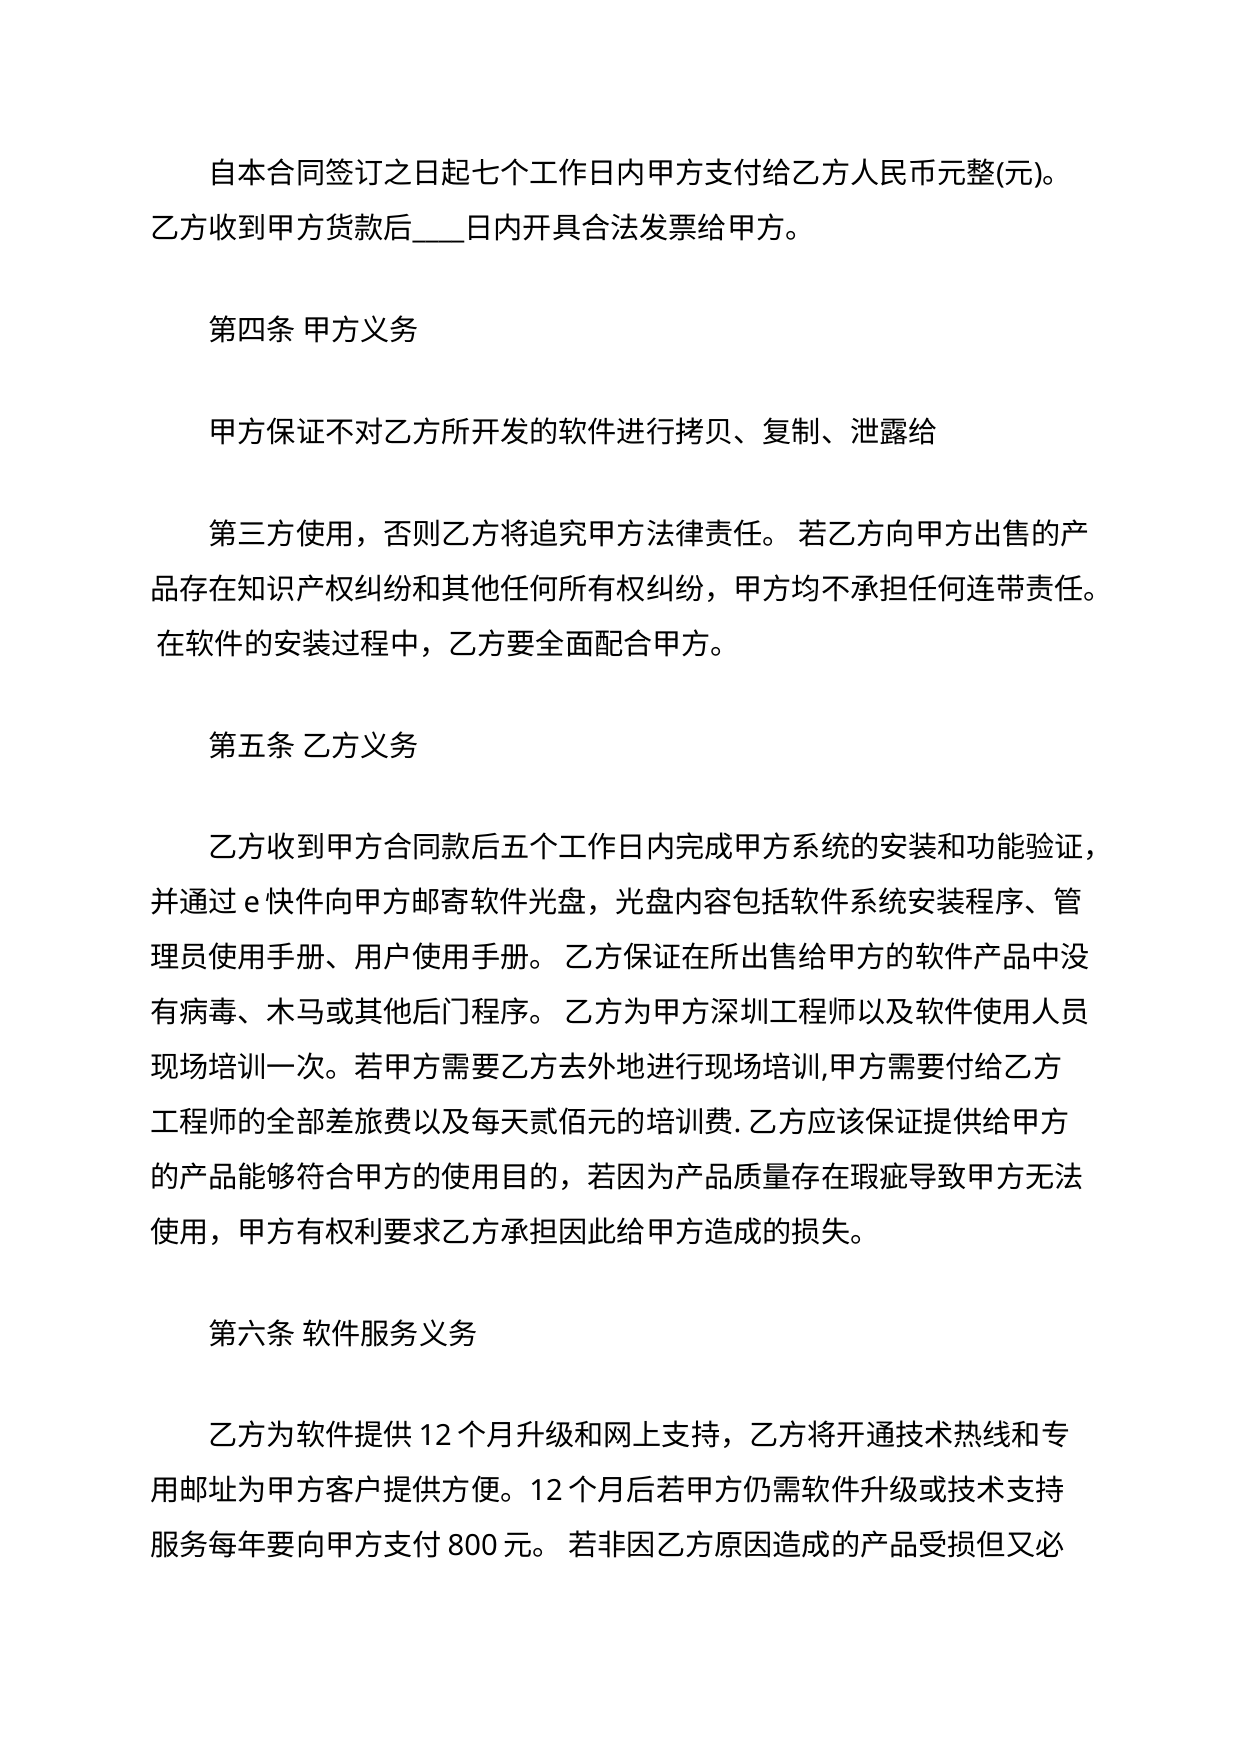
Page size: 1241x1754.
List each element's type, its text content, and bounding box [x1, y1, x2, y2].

text 第五条 乙方义务 [150, 722, 1090, 764]
text 自本合同签订之日起七个工作日内甲方支付给乙方人民币元整(元)。乙方收到甲方货款后____日内开具合法发票给甲方。 [150, 150, 1090, 247]
text 甲方保证不对乙方所开发的软件进行拷贝、复制、泄露给 [150, 409, 1090, 451]
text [150, 1412, 1090, 1564]
text 乙方收到甲方合同款后五个工作日内完成甲方系统的安装和功能验证，并通过e快件向甲方邮寄软件光盘，光盘内容包括软件系统安装程序、管理员使用手册、用户使用手册。 乙方保证在所出售给甲方的软件产品中没有病毒、木马或其他后门程序。 乙方为甲方深圳工程师以及软件使用人员现场培训一次。若甲方需要乙方去外地进行现场培训,甲方需要付给乙方工程师的全部差旅费以及每天贰佰元的培训费. 乙方应该保证提供给甲方的产品能够符合甲方的使用目的，若因为产品质量存在瑕疵导致甲方无法使用，甲方有权利要求乙方承担因此给甲方造成的损失。 [150, 824, 1090, 1251]
text 第三方使用，否则乙方将追究甲方法律责任。 若乙方向甲方出售的产品存在知识产权纠纷和其他任何所有权纠纷，甲方均不承担任何连带责任。 在软件的安装过程中，乙方要全面配合甲方。 [150, 511, 1090, 663]
text 第四条 甲方义务 [150, 307, 1090, 349]
text 第六条 软件服务义务 [150, 1310, 1090, 1352]
